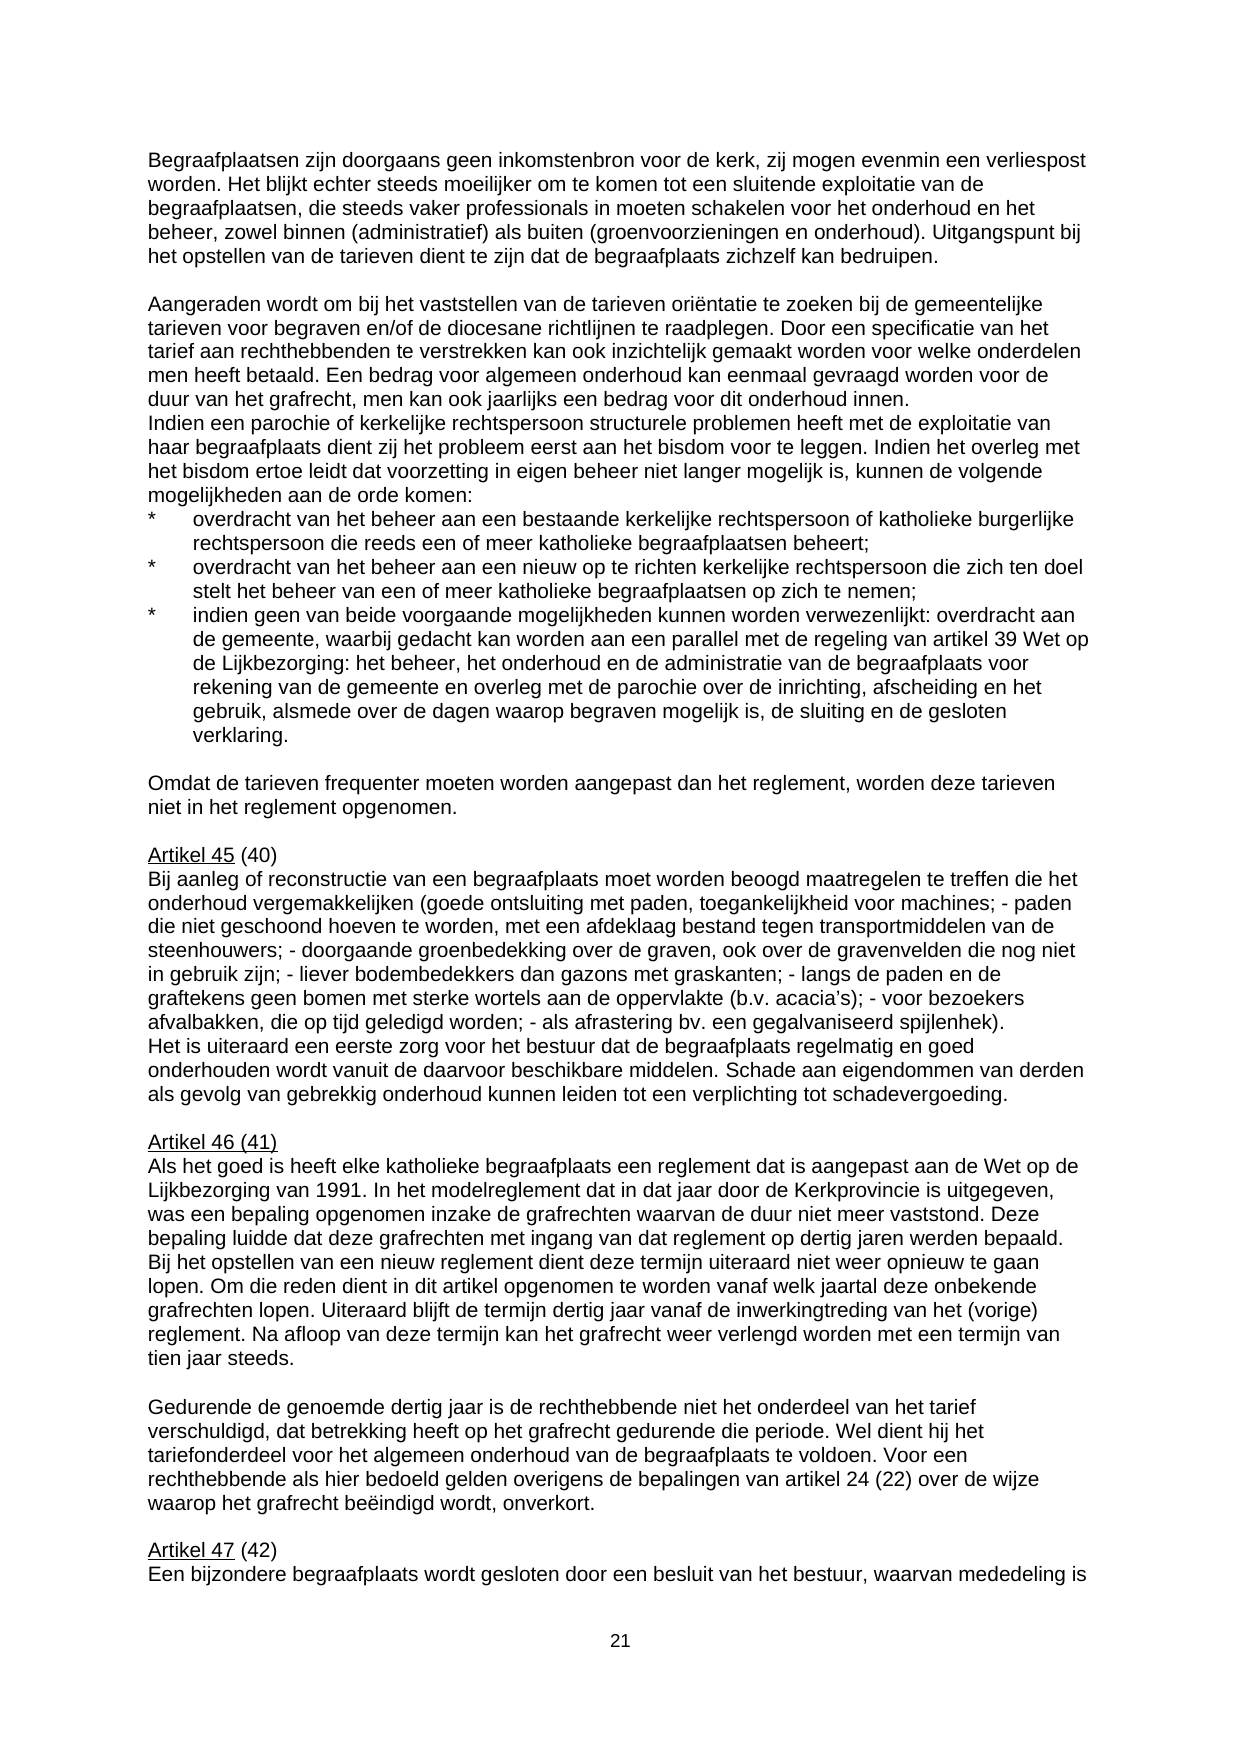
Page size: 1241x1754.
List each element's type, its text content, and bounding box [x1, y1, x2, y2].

text Artikel 47 (42) [148, 1538, 1093, 1562]
text Artikel 46 (41) [148, 1130, 1093, 1154]
text Begraafplaatsen zijn doorgaans geen inkomstenbron voor de kerk, zij mogen evenmin een verliespost worden. Het blijkt echter steeds moeilijker om te komen tot een sluitende exploitatie van de begraafplaatsen, die steeds vaker professionals in moeten schakelen voor het onderhoud en het beheer, zowel binnen (administratief) als buiten (groenvoorzieningen en onderhoud). Uitgangspunt bij het opstellen van de tarieven dient te zijn dat de begraafplaats zichzelf kan bedruipen. [148, 148, 1093, 267]
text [148, 1562, 1093, 1586]
text Indien een parochie of kerkelijke rechtspersoon structurele problemen heeft met de exploitatie van haar begraafplaats dient zij het probleem eerst aan het bisdom voor te leggen. Indien het overleg met het bisdom ertoe leidt dat voorzetting in eigen beheer niet langer mogelijk is, kunnen de volgende mogelijkheden aan de orde komen: [148, 411, 1093, 507]
text Gedurende de genoemde dertig jaar is de rechthebbende niet het onderdeel van het tarief verschuldigd, dat betrekking heeft op het grafrecht gedurende die periode. Wel dient hij het tariefonderdeel voor het algemeen onderhoud van de begraafplaats te voldoen. Voor een rechthebbende als hier bedoeld gelden overigens de bepalingen van artikel 24 (22) over de wijze waarop het grafrecht beëindigd wordt, onverkort. [148, 1394, 1093, 1514]
text * overdracht van het beheer aan een nieuw op te richten kerkelijke rechtspersoon die zich ten doel stelt het beheer van een of meer katholieke begraafplaatsen op zich te nemen; [148, 555, 1093, 603]
text Het is uiteraard een eerste zorg voor het bestuur dat de begraafplaats regelmatig en goed onderhouden wordt vanuit de daarvoor beschikbare middelen. Schade aan eigendommen van derden als gevolg van gebrekkig onderhoud kunnen leiden tot een verplichting tot schadevergoeding. [148, 1034, 1093, 1106]
text * indien geen van beide voorgaande mogelijkheden kunnen worden verwezenlijkt: overdracht aan de gemeente, waarbij gedacht kan worden aan een parallel met de regeling van artikel 39 Wet op de Lijkbezorging: het beheer, het onderhoud en de administratie van de begraafplaats voor rekening van de gemeente en overleg met de parochie over de inrichting, afscheiding en het gebruik, alsmede over de dagen waarop begraven mogelijk is, de sluiting en de gesloten verklaring. [148, 603, 1093, 747]
text Omdat de tarieven frequenter moeten worden aangepast dan het reglement, worden deze tarieven niet in het reglement opgenomen. [148, 771, 1093, 818]
text * overdracht van het beheer aan een bestaande kerkelijke rechtspersoon of katholieke burgerlijke rechtspersoon die reeds een of meer katholieke begraafplaatsen beheert; [148, 507, 1093, 555]
text Aangeraden wordt om bij het vaststellen van de tarieven oriëntatie te zoeken bij de gemeentelijke tarieven voor begraven en/of de diocesane richtlijnen te raadplegen. Door een specificatie van het tarief aan rechthebbenden te verstrekken kan ook inzichtelijk gemaakt worden voor welke onderdelen men heeft betaald. Een bedrag voor algemeen onderhoud kan eenmaal gevraagd worden voor de duur van het grafrecht, men kan ook jaarlijks een bedrag voor dit onderhoud innen. [148, 291, 1093, 411]
text Artikel 45 (40) [148, 842, 1093, 866]
text Bij aanleg of reconstructie van een begraafplaats moet worden beoogd maatregelen te treffen die het onderhoud vergemakkelijken (goede ontsluiting met paden, toegankelijkheid voor machines; - paden die niet geschoond hoeven te worden, met een afdeklaag bestand tegen transportmiddelen van de steenhouwers; - doorgaande groenbedekking over de graven, ook over de gravenvelden die nog niet in gebruik zijn; - liever bodembedekkers dan gazons met graskanten; - langs de paden en de graftekens geen bomen met sterke wortels aan de oppervlakte (b.v. acacia’s); - voor bezoekers afvalbakken, die op tijd geledigd worden; - als afrastering bv. een gegalvaniseerd spijlenhek). [148, 866, 1093, 1034]
text Als het goed is heeft elke katholieke begraafplaats een reglement dat is aangepast aan de Wet op de Lijkbezorging van het modelreglement dat in dat jaar door de Kerkprovincie is uitgegeven, was een bepaling opgenomen inzake de grafrechten waarvan de duur niet meer vaststond. Deze bepaling luidde dat deze grafrechten met ingang van dat reglement op dertig jaren werden bepaald. Bij het opstellen van een nieuw reglement dient deze termijn uiteraard niet weer opnieuw te gaan lopen. Om die reden dient in dit artikel opgenomen te worden vanaf welk jaartal deze onbekende grafrechten lopen. Uiteraard blijft de termijn dertig jaar vanaf de inwerkingtreding van het (vorige) reglement. Na afloop van deze termijn kan het grafrecht weer verlengd worden met een termijn van tien jaar steeds. [148, 1154, 1093, 1369]
